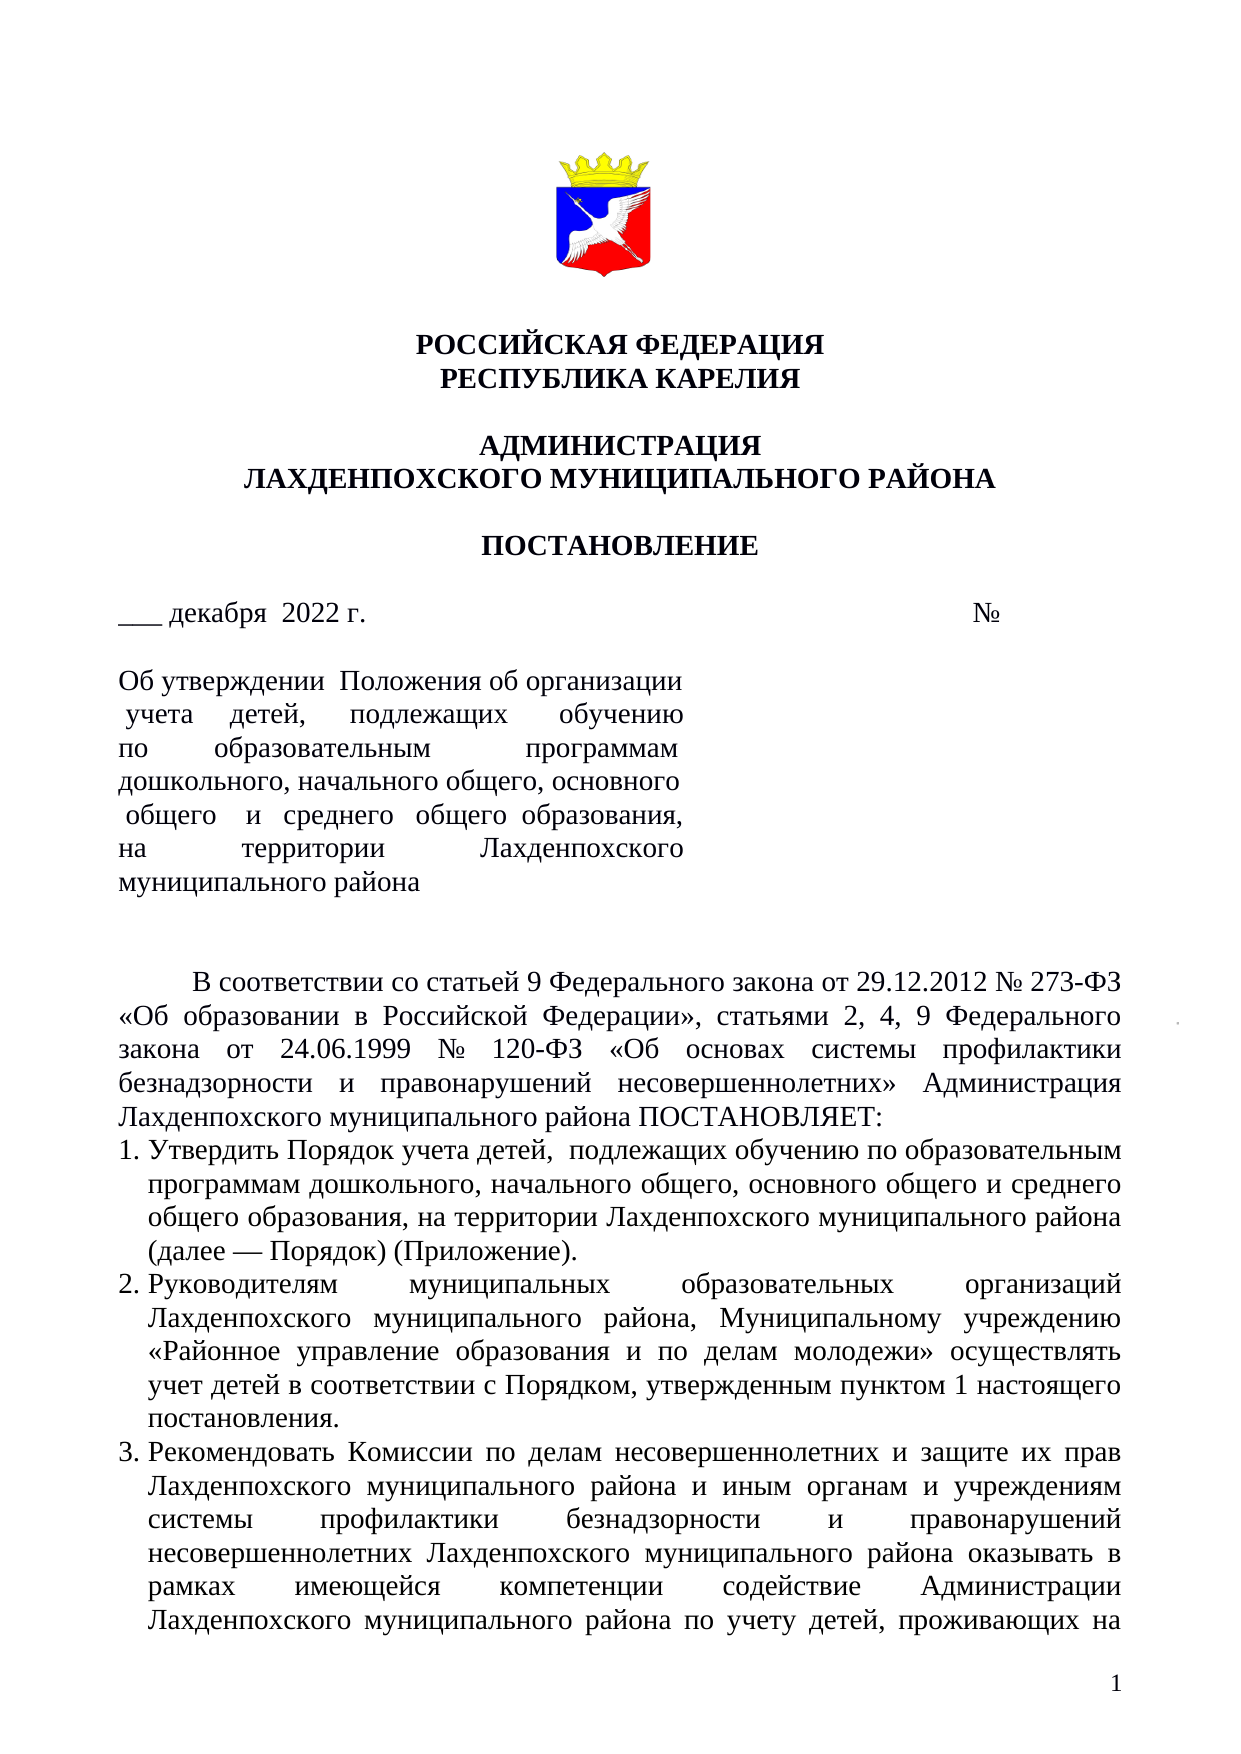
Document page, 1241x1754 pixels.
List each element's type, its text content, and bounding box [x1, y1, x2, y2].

text на территории Лахденпохского [118, 830, 1122, 864]
text учета детей, подлежащих обучению [118, 696, 1122, 730]
text РОССИЙСКАЯ ФЕДЕРАЦИЯ [118, 327, 1122, 361]
text общего и среднего общего образования, [118, 797, 1122, 830]
text РЕСПУБЛИКА КАРЕЛИЯ [118, 361, 1122, 394]
text ЛАХДЕНПОХСКОГО МУНИЦИПАЛЬНОГО РАЙОНА [118, 461, 1122, 495]
text дошкольного, начального общего, основного [118, 763, 1122, 797]
text ПОСТАНОВЛЕНИЕ [118, 528, 1122, 562]
text муниципального района [118, 864, 1122, 897]
text Об утверждении Положения об организации [118, 663, 1122, 696]
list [118, 1434, 1122, 1635]
list Руководителям муниципальных образовательных организаций Лахденпохского муниципального района, Муниципальному учреждению «Районное управление образования и по делам молодежи» осуществлять учет детей в соответствии с Порядком, утвержденным пунктом 1 настоящего постановления. [118, 1266, 1122, 1434]
text по образовательным программам [118, 730, 1122, 763]
text ___ декабря 2022 г. № [118, 596, 1122, 629]
list Утвердить Порядок учета детей, подлежащих обучению по образовательным программам дошкольного, начального общего, основного общего и среднего общего образования, на территории Лахденпохского муниципального района (далее — Порядок) (Приложение). [118, 1132, 1122, 1266]
text В соответствии со статьей 9 Федерального закона от 29.12.2012 № 273-ФЗ «Об образовании в Российской Федерации», статьями 2, 4, 9 Федерального закона от 24.06.1999 № 120-ФЗ «Об основах системы профилактики безнадзорности и правонарушений несовершеннолетних» Администрация Лахденпохского муниципального района ПОСТАНОВЛЯЕТ: [118, 964, 1122, 1132]
text АДМИНИСТРАЦИЯ [118, 428, 1122, 461]
